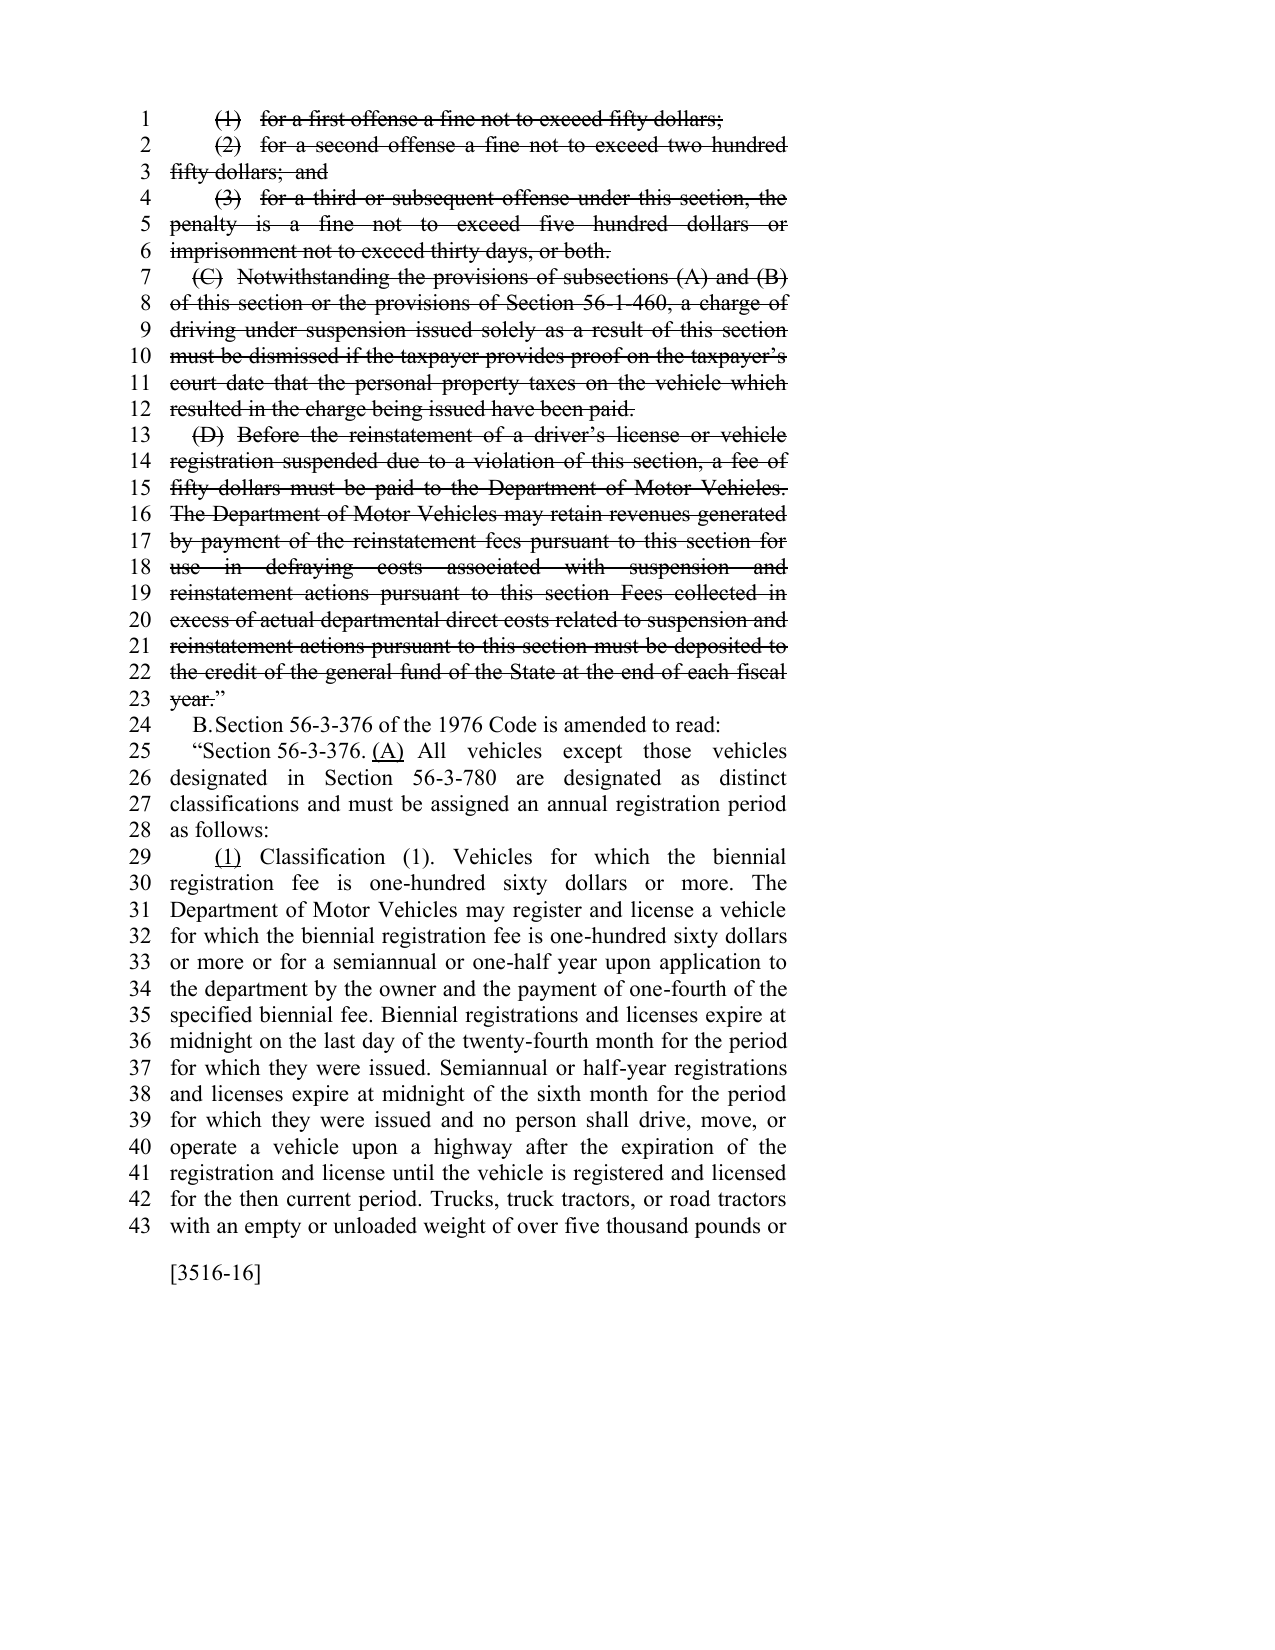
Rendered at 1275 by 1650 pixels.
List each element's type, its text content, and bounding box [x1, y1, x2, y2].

text (C) Notwithstanding the provisions of subsections (A) and (B) of this section or the provisions of Section 56-1-460, a charge of driving under suspension issued solely as a result of this section must be dismissed if the taxpayer provides proof on the taxpayer’s court date that the personal property taxes on the vehicle which resulted in the charge being issued have been paid. [169, 263, 787, 304]
text (C) Notwithstanding the provisions of subsections (A) and (B) of this section or the provisions of Section 56-1-460, a charge of driving under suspension issued solely as a result of this section must be dismissed if the taxpayer provides proof on the taxpayer’s court date that the personal property taxes on the vehicle which resulted in the charge being issued have been paid. [169, 384, 787, 421]
text (3) for a third or subsequent offense under this section, the penalty is a fine not to exceed five hundred dollars or imprisonment not to exceed thirty days, or both. [169, 184, 787, 225]
text “Section 56-3-376. (A) All vehicles except those vehicles designated in Section 56-3-780 are designated as distinct classifications and must be assigned an annual registration period as follows: [169, 737, 787, 843]
text B. Section 56-3-376 of the 1976 Code is amended to read: [169, 711, 787, 737]
text (3) for a third or subsequent offense under this section, the penalty is a fine not to exceed five hundred dollars or imprisonment not to exceed thirty days, or both. [169, 226, 787, 263]
text (1) for a first offense a fine not to exceed fifty dollars; [169, 105, 787, 131]
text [169, 843, 787, 1238]
text (2) for a second offense a fine not to exceed two hundred fifty dollars; and [169, 131, 787, 184]
